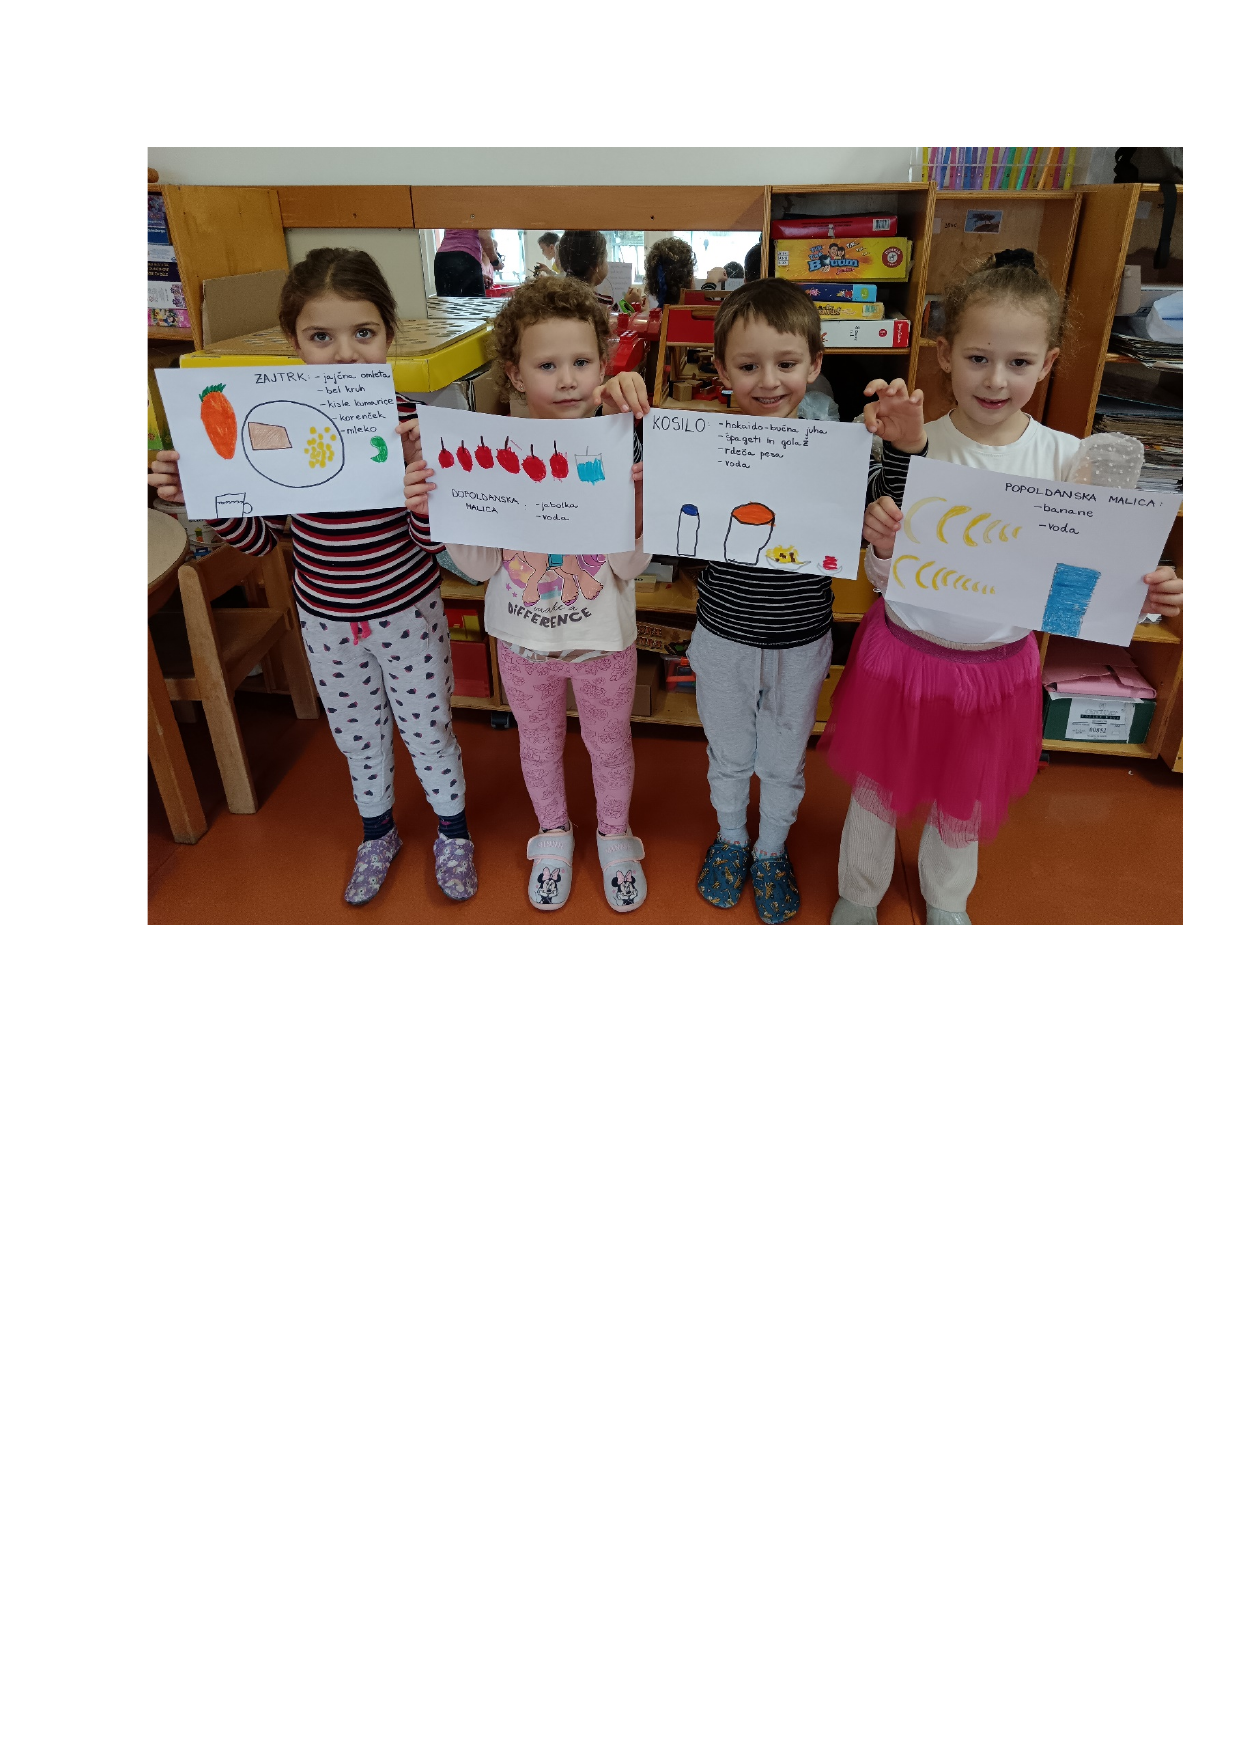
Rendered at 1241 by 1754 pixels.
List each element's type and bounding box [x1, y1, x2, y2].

picture [147, 147, 1183, 925]
